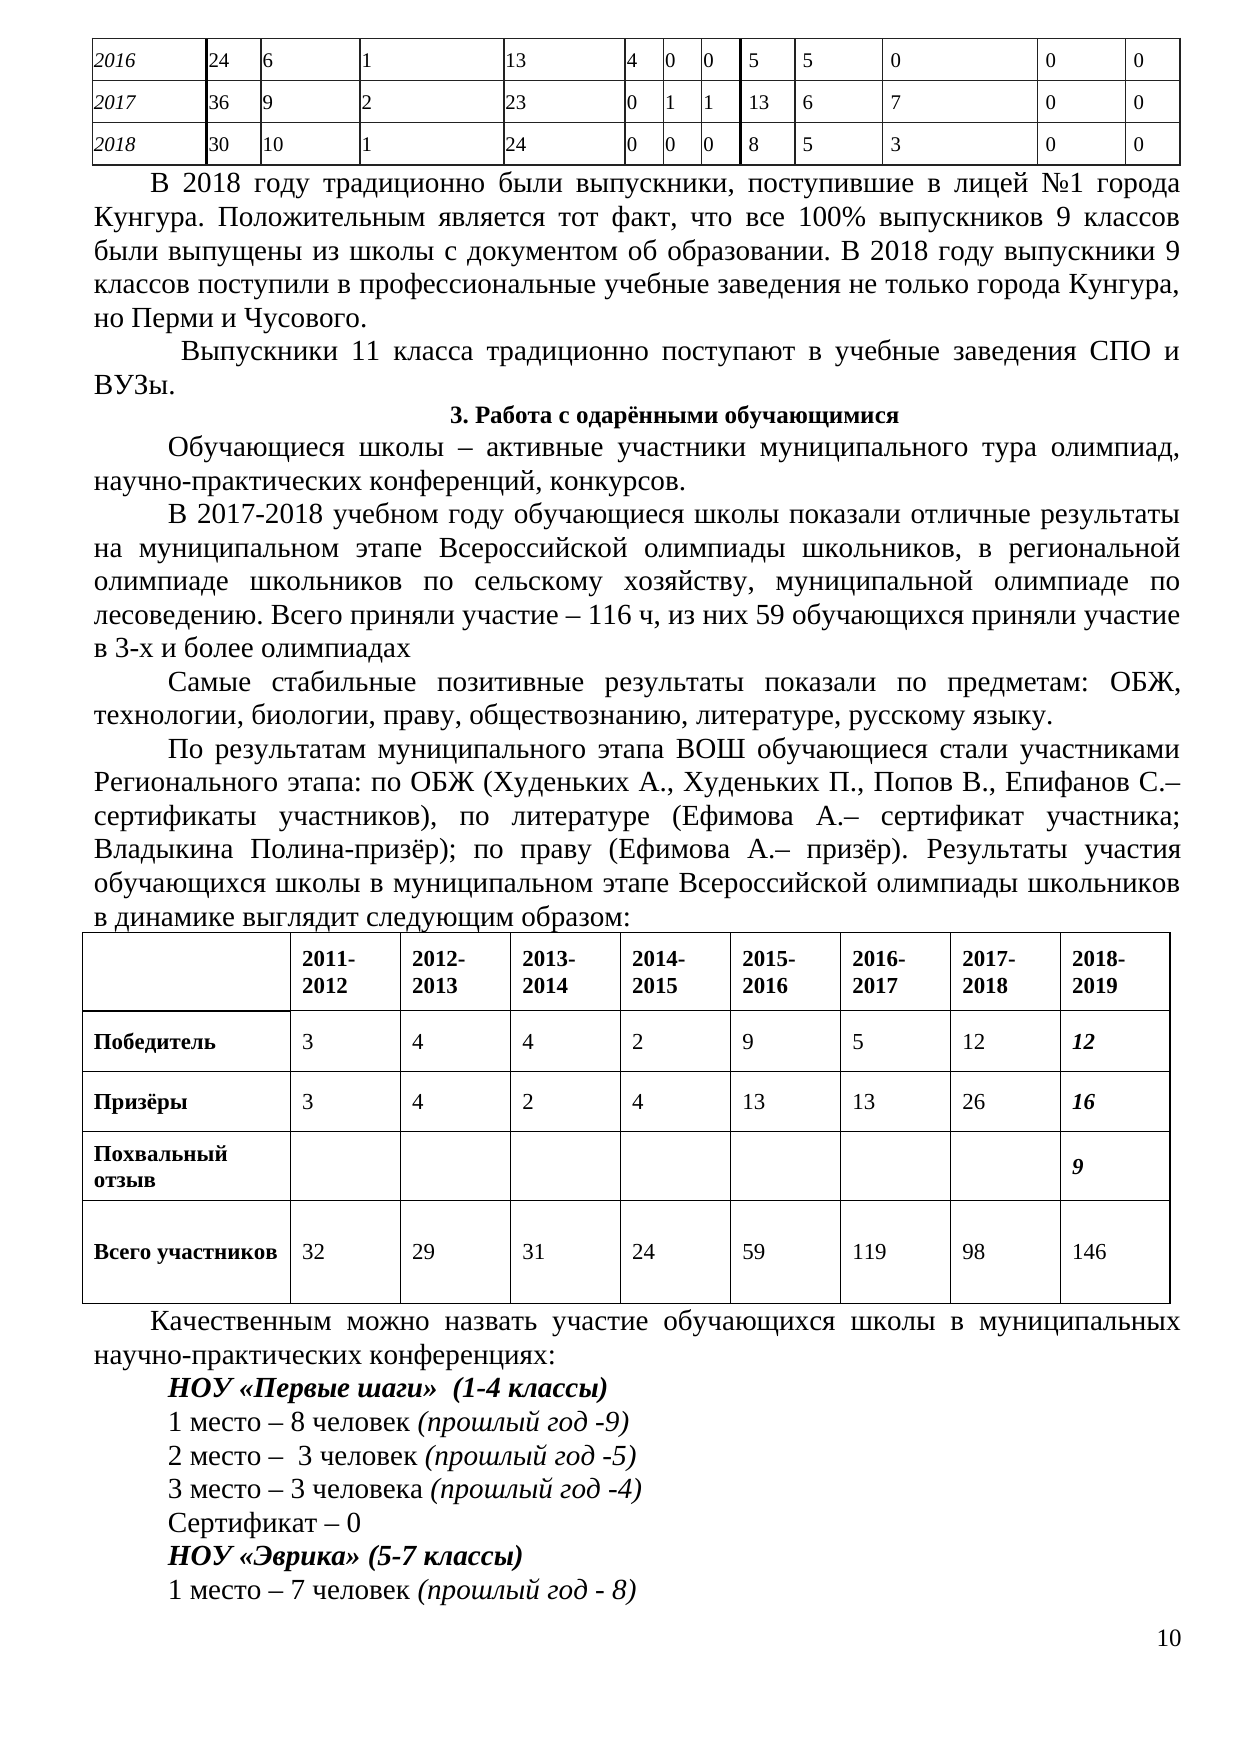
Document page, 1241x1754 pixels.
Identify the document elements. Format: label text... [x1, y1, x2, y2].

table_cell 0 [664, 123, 701, 164]
table_cell 1 [664, 81, 701, 122]
text 3 место – 3 человека (прошлый год -4) [94, 1471, 1181, 1505]
table_cell 2 [361, 81, 503, 122]
table_cell [731, 1132, 840, 1200]
table_header 2012-2013 [401, 933, 510, 1010]
table_header 2014-2015 [621, 933, 730, 1010]
text В 2018 году традиционно были выпускники, поступившие в лицей №1 города Кунгура. Положительным является тот факт, что все 100% выпускников 9 классов были выпущены из школы с документом об образовании. В 2018 году выпускники 9 классов поступили в профессиональные учебные заведения не только города Кунгура, но Перми и Чусового. [94, 166, 1181, 333]
text 1 место – 8 человек (прошлый год -9) [94, 1404, 1181, 1438]
table_cell 13 [742, 81, 794, 122]
table_header 2013-2014 [511, 933, 620, 1010]
table_cell 13 [505, 39, 624, 80]
text Сертификат – 0 [94, 1505, 1181, 1538]
table_cell Всего участников [83, 1201, 290, 1302]
table_header 2018-2019 [1061, 933, 1169, 1010]
table_cell 59 [731, 1201, 840, 1302]
table_cell 1 [361, 123, 503, 164]
table_cell 146 [1061, 1201, 1169, 1302]
table_cell 13 [841, 1072, 950, 1131]
table_cell 0 [1038, 81, 1125, 122]
text Обучающиеся школы – активные участники муниципального тура олимпиад, научно-практических конференций, конкурсов. [94, 429, 1181, 496]
text Выпускники 11 класса традиционно поступают в учебные заведения СПО и ВУЗы. [94, 333, 1181, 400]
text Качественным можно назвать участие обучающихся школы в муниципальных научно-практических конференциях: [94, 1303, 1181, 1371]
table_cell Похвальный отзыв [83, 1132, 290, 1200]
table_cell 4 [401, 1011, 510, 1071]
table_cell [951, 1132, 1060, 1200]
table_cell 5 [841, 1011, 950, 1071]
table_cell 0 [1126, 81, 1179, 122]
table_cell 0 [883, 39, 1037, 80]
table_header 2011-2012 [291, 933, 400, 1010]
table_cell 9 [262, 81, 359, 122]
table_cell 2 [621, 1011, 730, 1071]
table_cell 0 [664, 39, 701, 80]
table_cell 0 [1126, 123, 1179, 164]
table_cell 2 [511, 1072, 620, 1131]
table_cell [291, 1132, 400, 1200]
text НОУ «Эврика» (5-7 классы) [94, 1538, 1181, 1572]
text 2 место – 3 человек (прошлый год -5) [94, 1438, 1181, 1471]
table_cell 9 [731, 1011, 840, 1071]
table_cell [401, 1132, 510, 1200]
table_cell 9 [1061, 1132, 1169, 1200]
table_cell 0 [1126, 39, 1179, 80]
table_cell 6 [796, 81, 882, 122]
table_cell 29 [401, 1201, 510, 1302]
table_cell 31 [511, 1201, 620, 1302]
text НОУ «Первые шаги» (1-4 классы) [94, 1371, 1181, 1404]
table_cell 1 [702, 81, 739, 122]
table_cell 0 [702, 123, 739, 164]
table_cell 4 [621, 1072, 730, 1131]
table_cell 4 [511, 1011, 620, 1071]
table_cell 4 [626, 39, 663, 80]
table_cell 12 [1061, 1011, 1169, 1071]
table_cell 30 [208, 123, 260, 164]
text 1 место – 7 человек (прошлый год - 8) [94, 1572, 1181, 1605]
table_cell 24 [505, 123, 624, 164]
table_cell Победитель [83, 1012, 290, 1071]
table_header 2017-2018 [951, 933, 1060, 1010]
table_header 2016-2017 [841, 933, 950, 1010]
table_cell 5 [742, 39, 794, 80]
table_cell 24 [208, 39, 260, 80]
table_header [83, 933, 290, 1010]
table_cell 3 [291, 1011, 400, 1071]
table_cell 5 [796, 123, 882, 164]
table_cell 3 [291, 1072, 400, 1131]
table_cell 0 [1038, 39, 1125, 80]
table_cell [841, 1132, 950, 1200]
table_cell 12 [951, 1011, 1060, 1071]
table_cell 16 [1061, 1072, 1169, 1131]
table_cell 2016 [93, 39, 205, 80]
text По результатам муниципального этапа ВОШ обучающиеся стали участниками Регионального этапа: по ОБЖ (Худеньких А., Худеньких П., Попов В., Епифанов С.–сертификаты участников), по литературе (Ефимова А.– сертификат участника; Владыкина Полина-призёр); по праву (Ефимова А.– призёр). Результаты участия обучающихся школы в муниципальном этапе Всероссийской олимпиады школьников в динамике выглядит следующим образом: [94, 731, 1181, 932]
table_cell Призёры [83, 1072, 290, 1131]
table_cell 24 [621, 1201, 730, 1302]
table_header 2015-2016 [731, 933, 840, 1010]
table_cell 0 [1038, 123, 1125, 164]
table_cell 5 [796, 39, 882, 80]
table_cell 6 [262, 39, 359, 80]
table_cell [621, 1132, 730, 1200]
table_cell 2017 [93, 81, 205, 122]
table_cell 1 [361, 39, 503, 80]
table_cell 26 [951, 1072, 1060, 1131]
table_cell 36 [208, 81, 260, 122]
table_cell 2018 [93, 123, 205, 164]
table_cell 10 [262, 123, 359, 164]
table_cell 13 [731, 1072, 840, 1131]
table_cell 32 [291, 1201, 400, 1302]
table_cell 98 [951, 1201, 1060, 1302]
text В 2017-2018 учебном году обучающиеся школы показали отличные результаты на муниципальном этапе Всероссийской олимпиады школьников, в региональной олимпиаде школьников по сельскому хозяйству, муниципальной олимпиаде по лесоведению. Всего приняли участие – 116 ч, из них 59 обучающихся приняли участие в 3-х и более олимпиадах [94, 496, 1181, 664]
table_cell 119 [841, 1201, 950, 1302]
text Самые стабильные позитивные результаты показали по предметам: ОБЖ, технологии, биологии, праву, обществознанию, литературе, русскому языку. [94, 664, 1181, 731]
table_cell 4 [401, 1072, 510, 1131]
table_cell 0 [626, 81, 663, 122]
table_cell 0 [702, 39, 739, 80]
table_cell 23 [505, 81, 624, 122]
table_cell 3 [883, 123, 1037, 164]
table_cell 0 [626, 123, 663, 164]
table_cell 8 [742, 123, 794, 164]
list 3. Работа с одарёнными обучающимися [94, 400, 1181, 429]
table_cell 7 [883, 81, 1037, 122]
table_cell [511, 1132, 620, 1200]
